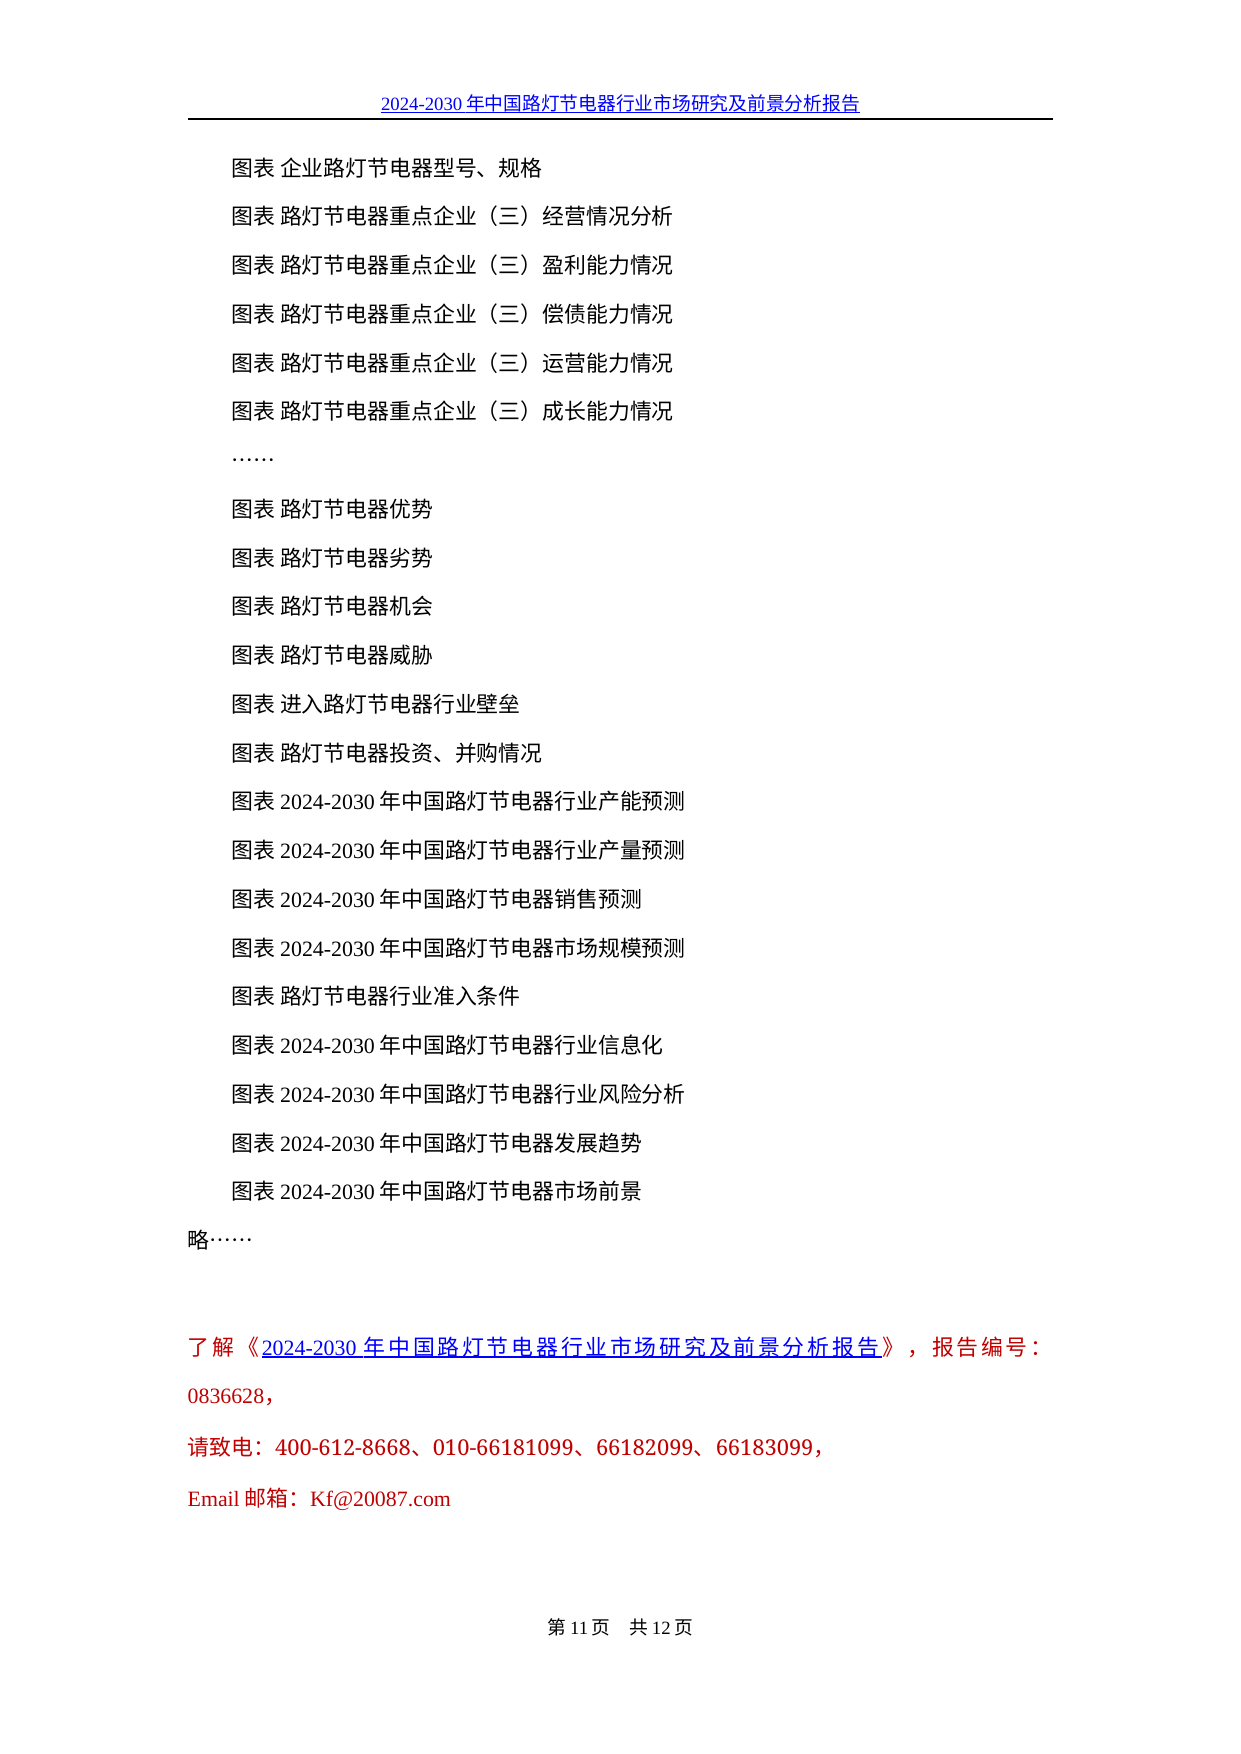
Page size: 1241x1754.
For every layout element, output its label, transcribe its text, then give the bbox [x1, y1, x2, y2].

text Email邮箱：Kf@20087.com [187, 1481, 1053, 1513]
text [187, 150, 1053, 1255]
text 了解《2024-2030年中国路灯节电器行业市场研究及前景分析报告》，报告编号：0836628， [187, 1329, 1053, 1410]
text 请致电：400-612-8668、010-66181099、66182099、66183099， [187, 1429, 1053, 1462]
